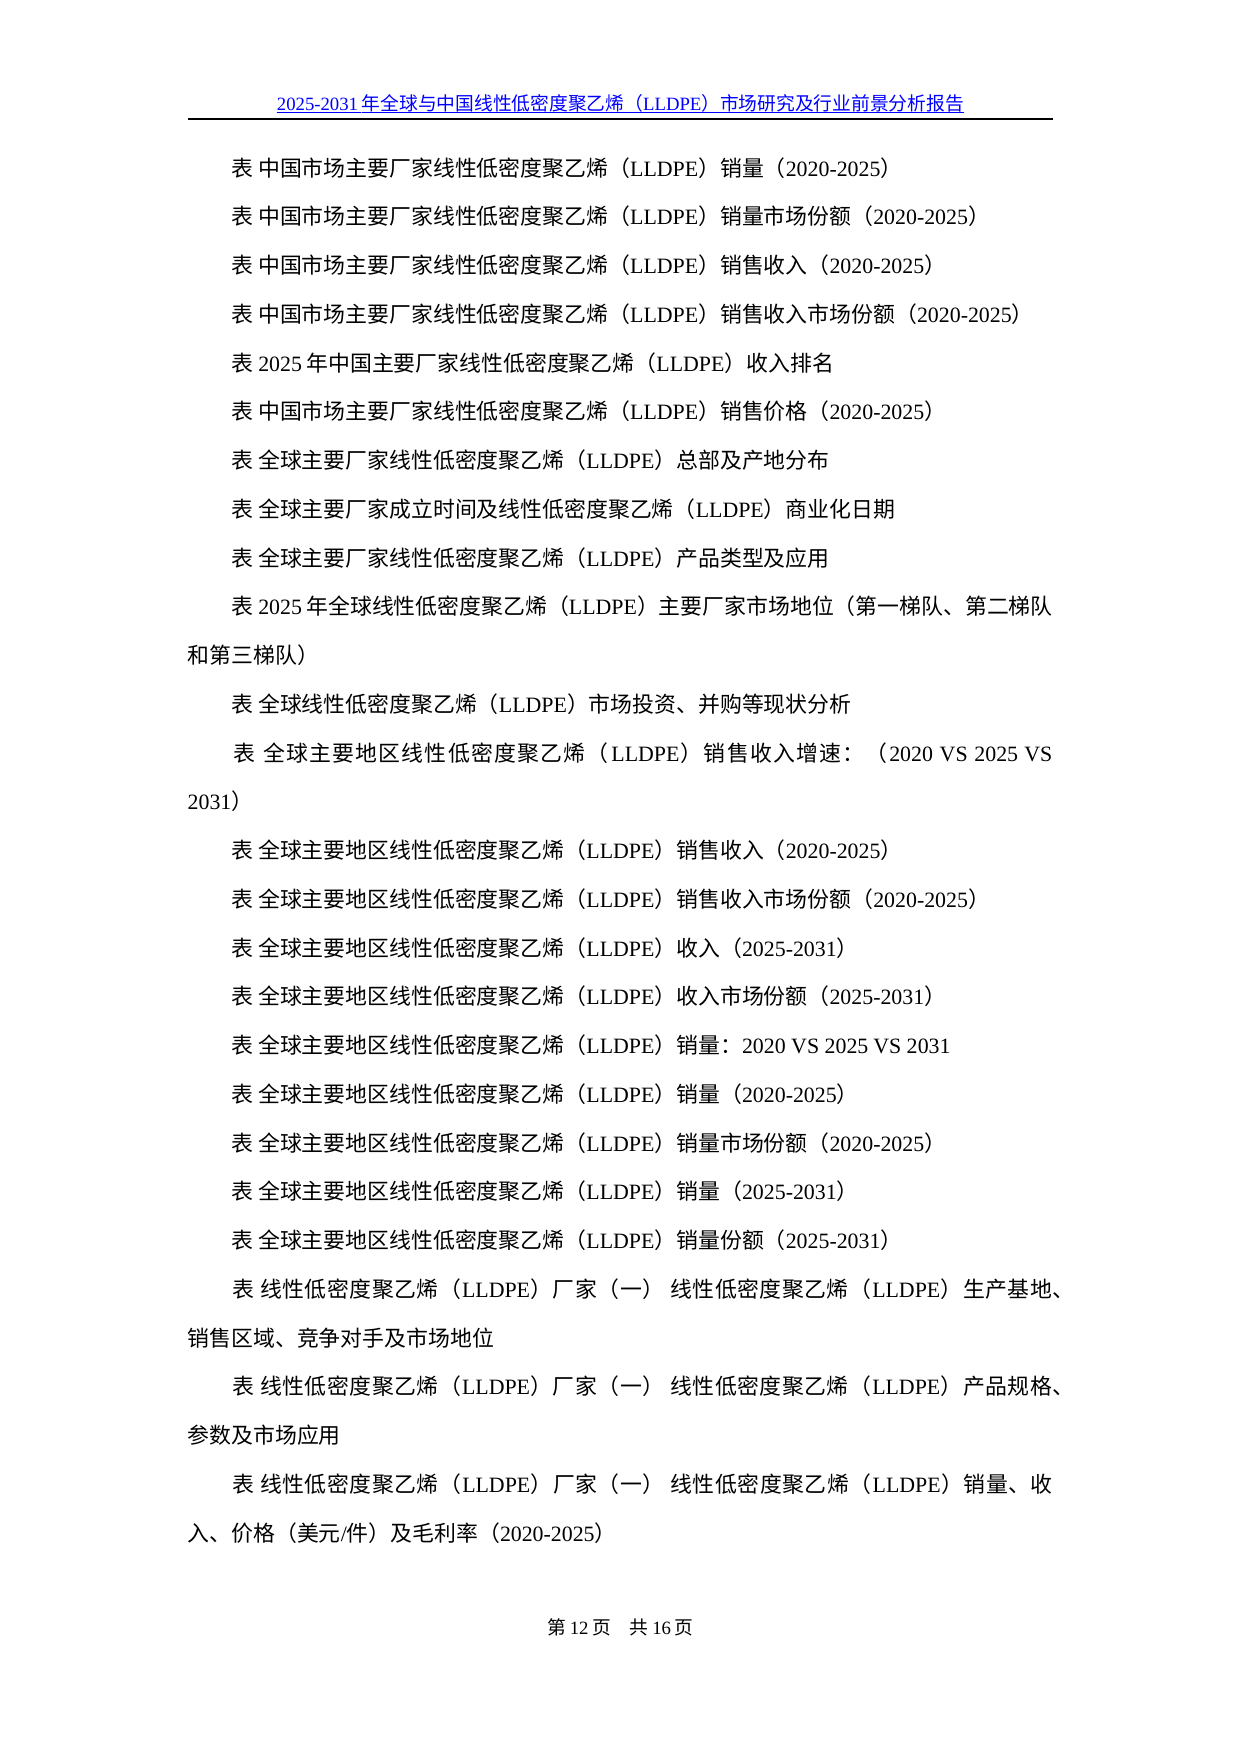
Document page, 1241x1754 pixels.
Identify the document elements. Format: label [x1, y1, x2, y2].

text [187, 150, 1053, 1548]
